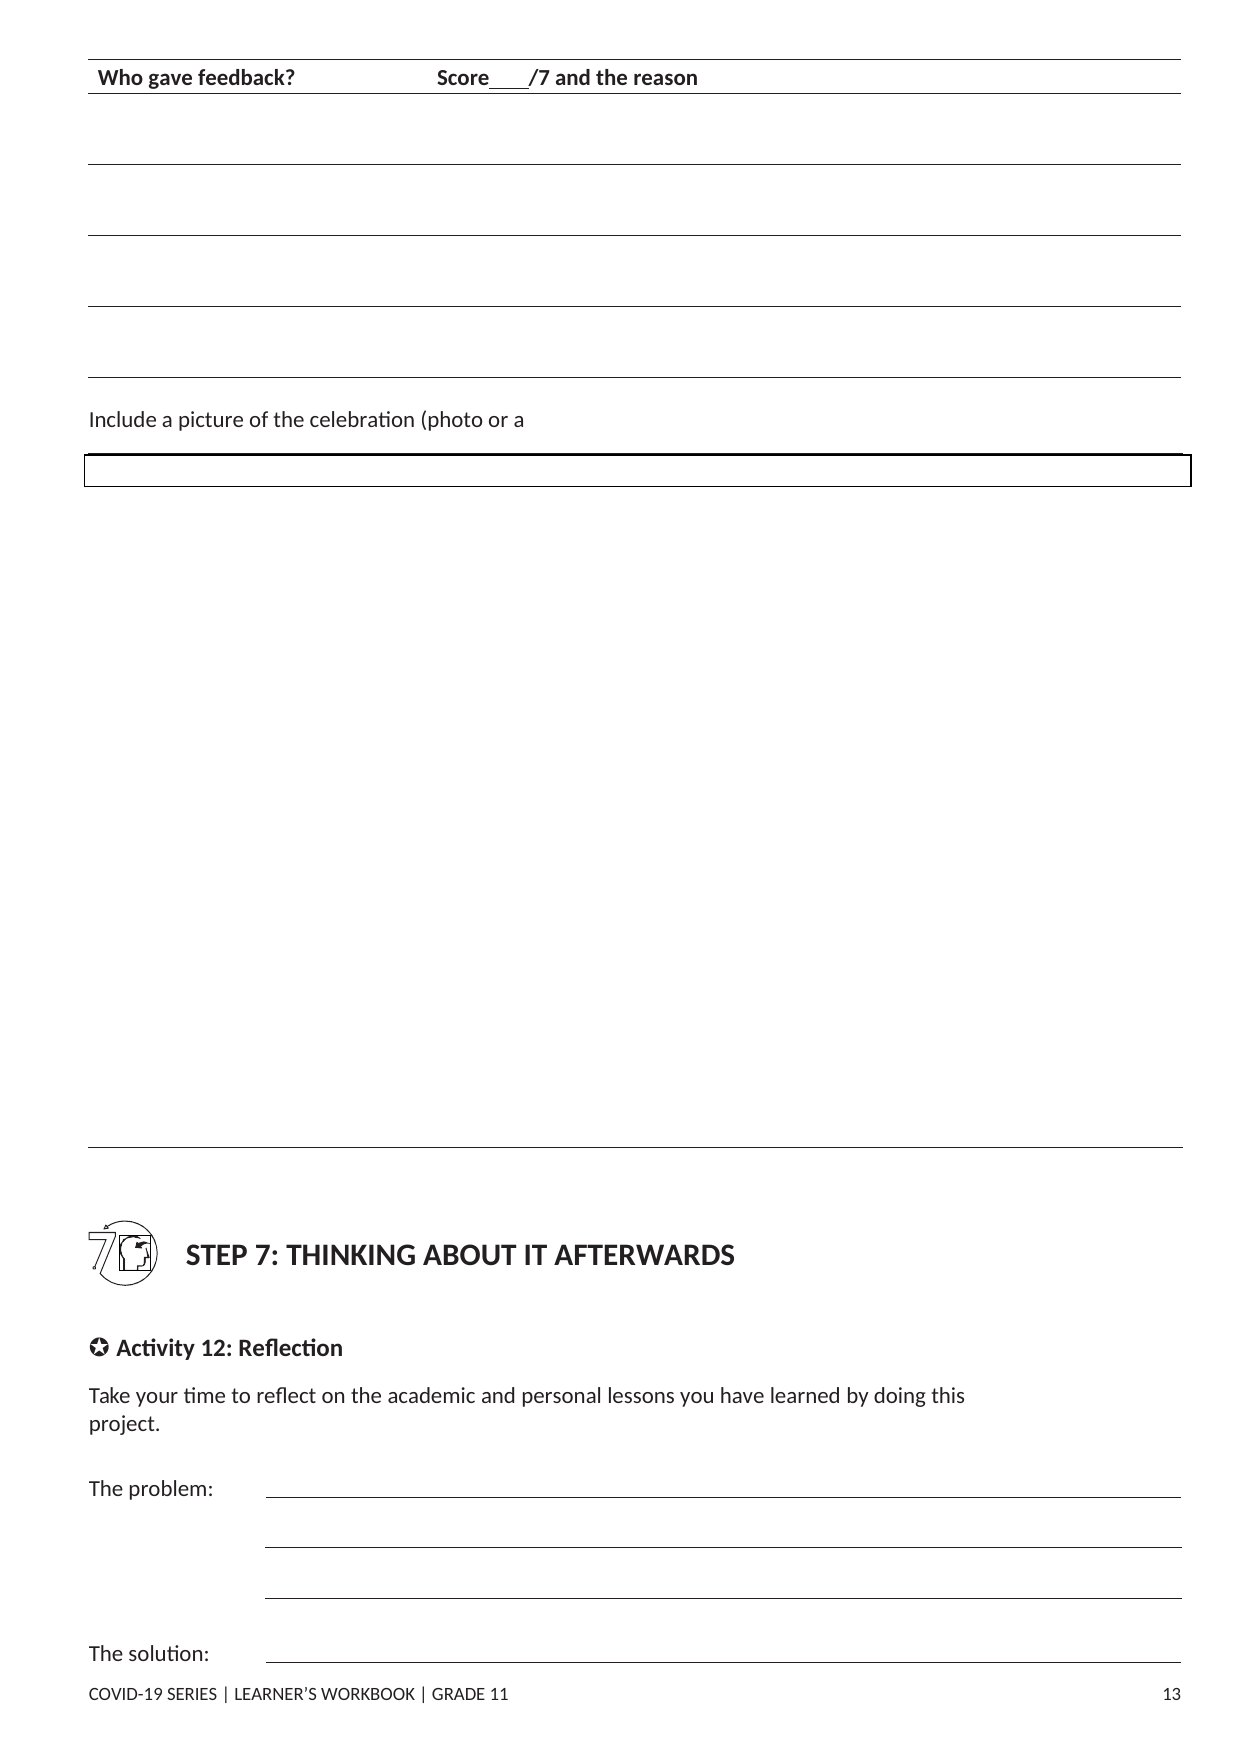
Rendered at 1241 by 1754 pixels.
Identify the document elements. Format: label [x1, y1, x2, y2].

picture [120, 1236, 150, 1270]
